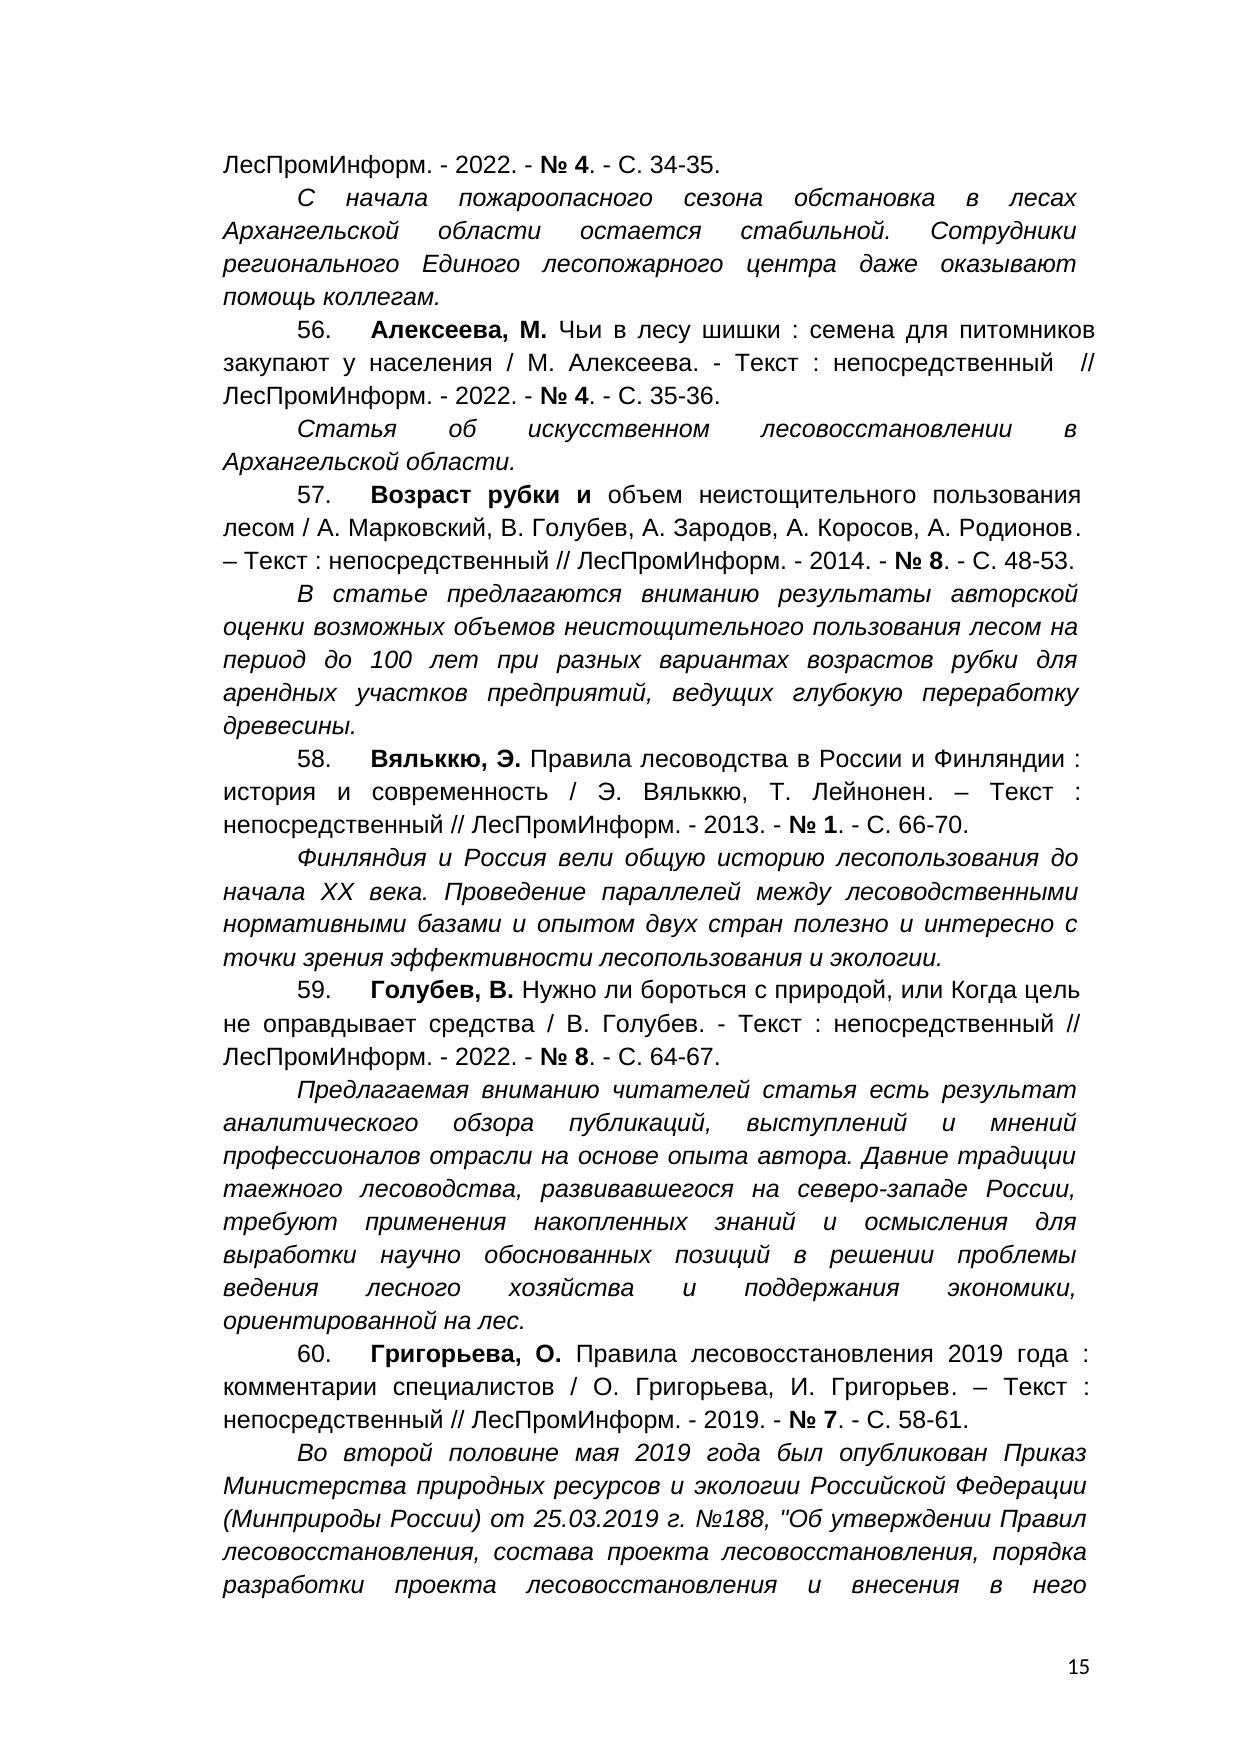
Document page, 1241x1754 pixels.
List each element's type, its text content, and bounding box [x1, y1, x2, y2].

list С начала пожароопасного сезона обстановка в лесах Архангельской области остается стабильной. Сотрудники регионального Единого лесопожарного центра даже оказывают помощь коллегам. [223, 183, 1080, 311]
list Статья об искусственном лесовосстановлении в Архангельской области. [223, 414, 1080, 476]
list Возраст рубки и объем неистощительного пользования лесом / А. Марковский, В. Голубев, А. Зародов, А. Коросов, А. Родионов. – Текст : непосредственный // ЛесПромИнформ. - 2014. - № 8. - С. 48-53. [223, 480, 1082, 575]
list Алексеева, М. Чьи в лесу шишки : семена для питомников закупают у населения / М. Алексеева. - Текст : непосредственный // ЛесПромИнформ. - 2022. - № 4. - С. 35-36. [223, 315, 1096, 410]
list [223, 1438, 1090, 1599]
list Предлагаемая вниманию читателей статья есть результат аналитического обзора публикаций, выступлений и мнений профессионалов отрасли на основе опыта автора. Давние традиции таежного лесоводства, развивавшегося на северо-западе России, требуют применения накопленных знаний и осмысления для выработки научно обоснованных позиций в решении проблемы ведения лесного хозяйства и поддержания экономики, ориентированной на лес. [223, 1074, 1080, 1334]
text В статье предлагаются вниманию результаты авторской оценки возможных объемов неистощительного пользования лесом на период до 100 лет при разных вариантах возрастов рубки для арендных участков предприятий, ведущих глубокую переработку древесины. [223, 579, 1082, 740]
list Григорьева, О. Правила лесовосстановления 2019 года : комментарии специалистов / О. Григорьева, И. Григорьев. – Текст : непосредственный // ЛесПромИнформ. - 2019. - № 7. - С. 58-61. [223, 1339, 1090, 1433]
text Финляндия и Россия вели общую историю лесопользования до начала XX века. Проведение параллелей между лесоводственными нормативными базами и опытом двух стран полезно и интересно с точки зрения эффективности лесопользования и экологии. [223, 843, 1082, 971]
list Вяльккю, Э. Правила лесоводства в России и Финляндии : история и современность / Э. Вяльккю, Т. Лейнонен. – Текст : непосредственный // ЛесПромИнформ. - 2013. - № 1. - С. 66-70. [223, 744, 1082, 839]
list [223, 150, 1096, 179]
list Голубев, В. Нужно ли бороться с природой, или Когда цель не оправдывает средства / В. Голубев. - Текст : непосредственный // ЛесПромИнформ. - 2022. - № 8. - С. 64-67. [223, 976, 1082, 1070]
